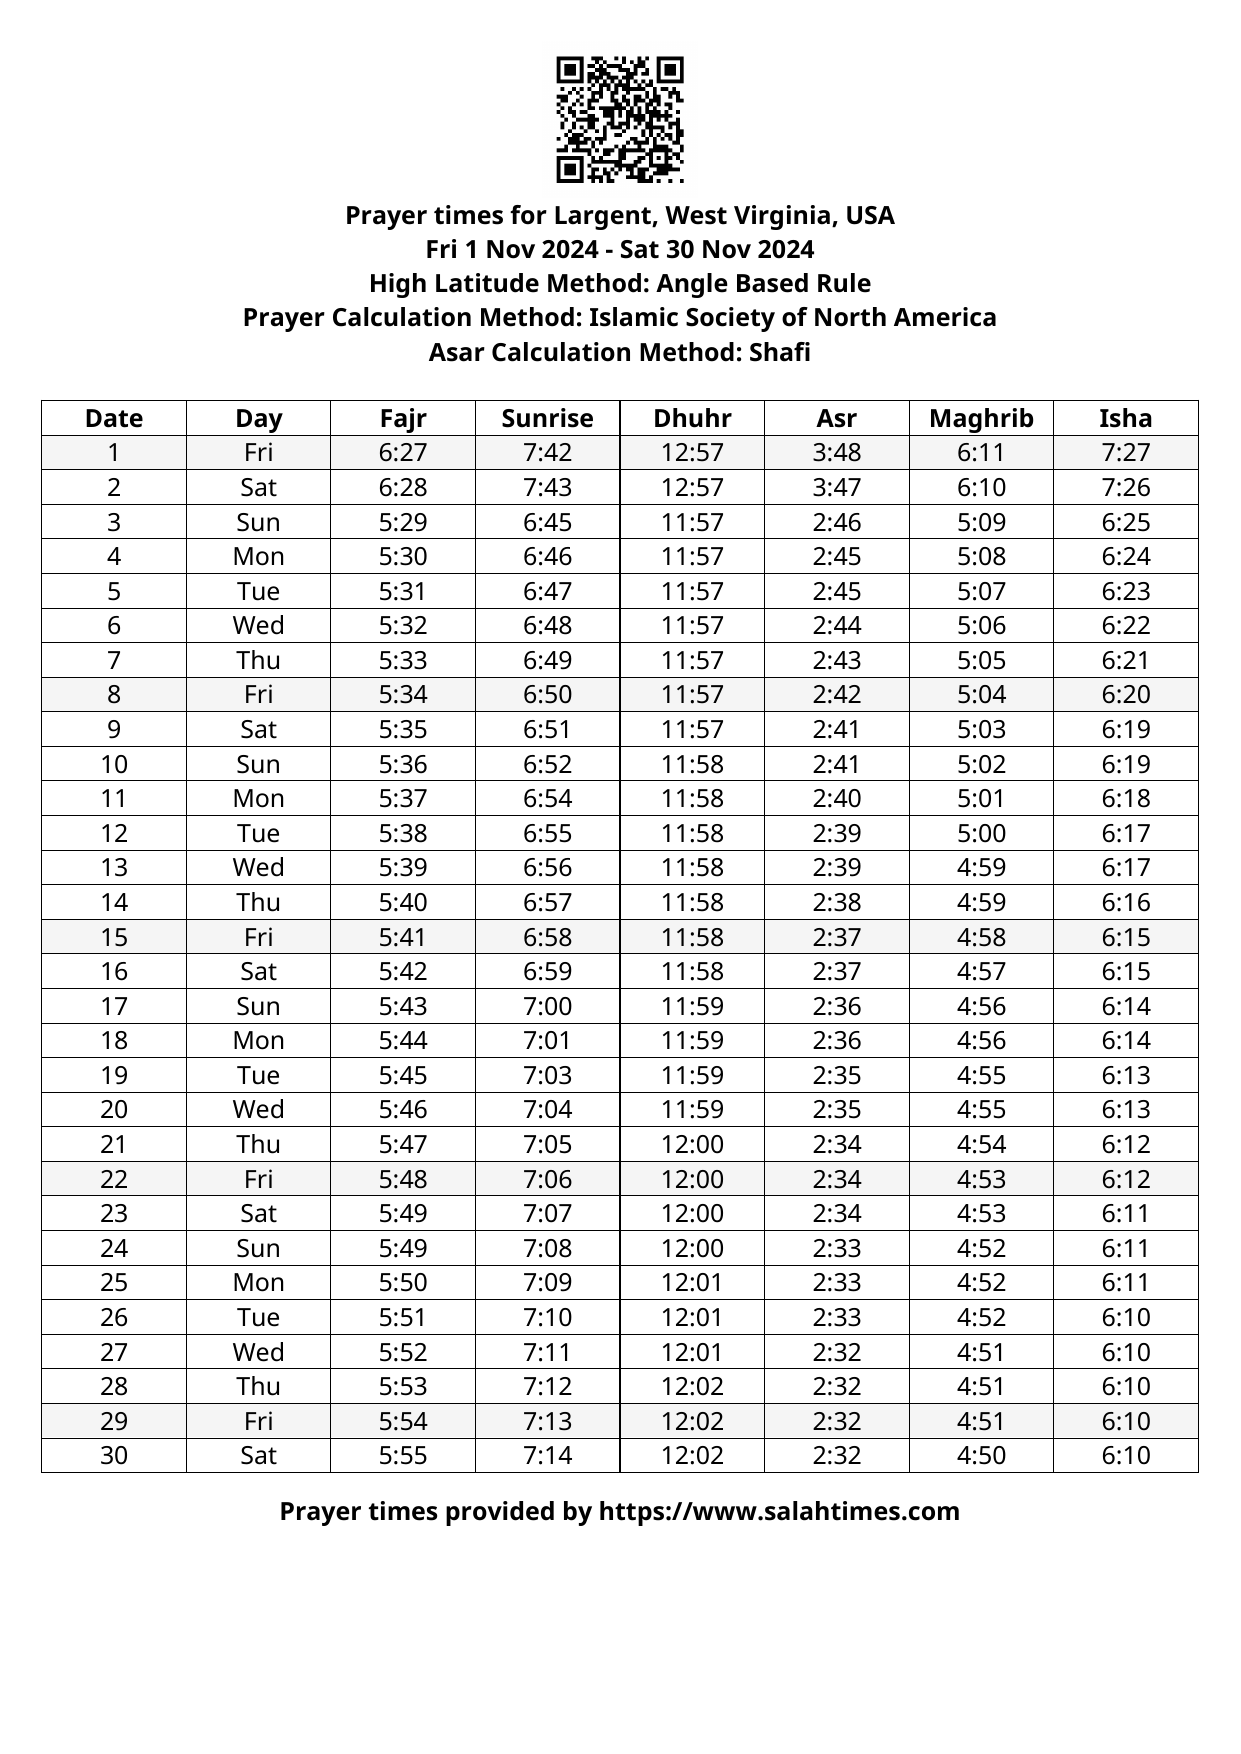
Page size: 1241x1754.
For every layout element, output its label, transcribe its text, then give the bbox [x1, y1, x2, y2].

table_cell Tue [187, 574, 330, 607]
table_cell 7:00 [476, 989, 619, 1022]
table_cell Sun [187, 1231, 330, 1264]
table_cell 6:12 [1054, 1127, 1198, 1161]
table_header Maghrib [910, 401, 1053, 434]
table_cell 6:46 [476, 539, 619, 573]
table_cell 7:04 [476, 1093, 619, 1126]
table_cell 7:27 [1054, 436, 1198, 469]
table_cell 6:16 [1054, 885, 1198, 919]
table_cell 11:57 [621, 574, 764, 607]
table_cell 28 [42, 1369, 186, 1403]
table_cell 6:10 [1054, 1300, 1198, 1334]
table_cell Mon [187, 781, 330, 815]
table_cell 4:55 [910, 1093, 1053, 1126]
table_cell 5:33 [331, 643, 475, 677]
table_cell 5:41 [331, 920, 475, 953]
table_cell 6:56 [476, 851, 619, 884]
table_cell 6:23 [1054, 574, 1198, 607]
table_cell 5:04 [910, 678, 1053, 711]
table_header Fajr [331, 401, 475, 434]
table_cell 6:25 [1054, 505, 1198, 538]
table_cell 6:11 [910, 436, 1053, 469]
table_cell 2:36 [765, 1024, 909, 1057]
table_cell 11:58 [621, 816, 764, 849]
table_cell 5:52 [331, 1335, 475, 1368]
table_cell 2:44 [765, 609, 909, 642]
table_cell 4:53 [910, 1196, 1053, 1230]
table_cell 7:42 [476, 436, 619, 469]
table_cell Thu [187, 1127, 330, 1161]
table_cell 4:57 [910, 954, 1053, 988]
table_cell 4:59 [910, 885, 1053, 919]
table_cell 11:58 [621, 954, 764, 988]
table_cell 4 [42, 539, 186, 573]
table_cell 5:35 [331, 712, 475, 746]
table_cell 8 [42, 678, 186, 711]
table_header Sunrise [476, 401, 619, 434]
table_cell Thu [187, 1369, 330, 1403]
table_cell 5:05 [910, 643, 1053, 677]
table_cell 6:14 [1054, 1024, 1198, 1057]
text High Latitude Method: Angle Based Rule [42, 266, 1198, 300]
table_cell 2:32 [765, 1439, 909, 1472]
table_cell 7:43 [476, 470, 619, 504]
table_cell Sun [187, 747, 330, 780]
table_cell 3:48 [765, 436, 909, 469]
table_cell 6:11 [1054, 1196, 1198, 1230]
table_cell 6:12 [1054, 1162, 1198, 1195]
table_cell 6:58 [476, 920, 619, 953]
table_cell Sun [187, 505, 330, 538]
table_cell 7:05 [476, 1127, 619, 1161]
table_cell 2 [42, 470, 186, 504]
table_cell 12:00 [621, 1127, 764, 1161]
table_cell 3 [42, 505, 186, 538]
table_cell 4:59 [910, 851, 1053, 884]
table_cell 11:58 [621, 885, 764, 919]
table_cell 4:50 [910, 1439, 1053, 1472]
table_cell 11:58 [621, 747, 764, 780]
table_cell 5:37 [331, 781, 475, 815]
table_cell 5 [42, 574, 186, 607]
table_cell 5:06 [910, 609, 1053, 642]
table_cell 6:13 [1054, 1058, 1198, 1092]
table_cell 5:08 [910, 539, 1053, 573]
table_cell 2:40 [765, 781, 909, 815]
table_cell 6:13 [1054, 1093, 1198, 1126]
table_cell 5:32 [331, 609, 475, 642]
table_cell 4:52 [910, 1231, 1053, 1264]
table_cell 6:10 [1054, 1335, 1198, 1368]
table_cell 12 [42, 816, 186, 849]
table_cell 6:15 [1054, 954, 1198, 988]
table_cell 5:50 [331, 1266, 475, 1299]
table_cell 12:57 [621, 436, 764, 469]
table_cell 6:17 [1054, 816, 1198, 849]
table_cell 4:51 [910, 1369, 1053, 1403]
table_cell 7:26 [1054, 470, 1198, 504]
table_cell 4:56 [910, 1024, 1053, 1057]
table_cell Sat [187, 1196, 330, 1230]
text Fri 1 Nov 2024 - Sat 30 Nov 2024 [42, 232, 1198, 266]
table_cell 7:07 [476, 1196, 619, 1230]
table_cell 7:03 [476, 1058, 619, 1092]
table_cell 5:39 [331, 851, 475, 884]
table_cell 11:59 [621, 989, 764, 1022]
table_cell 6:10 [1054, 1439, 1198, 1472]
table_cell Mon [187, 539, 330, 573]
table_cell 2:35 [765, 1093, 909, 1126]
table_cell 18 [42, 1024, 186, 1057]
table_cell Tue [187, 816, 330, 849]
table_cell 11:57 [621, 609, 764, 642]
table_cell 2:32 [765, 1335, 909, 1368]
table_cell 6:15 [1054, 920, 1198, 953]
table_cell Sat [187, 954, 330, 988]
table_cell 7 [42, 643, 186, 677]
table_header Dhuhr [621, 401, 764, 434]
table_cell 2:41 [765, 712, 909, 746]
table_cell 2:41 [765, 747, 909, 780]
table_cell 11:57 [621, 505, 764, 538]
table_cell 6:57 [476, 885, 619, 919]
table_cell Fri [187, 1162, 330, 1195]
table_cell Fri [187, 1404, 330, 1437]
table_cell 6:14 [1054, 989, 1198, 1022]
table_cell 6:27 [331, 436, 475, 469]
table_cell 27 [42, 1335, 186, 1368]
table_cell 11:59 [621, 1058, 764, 1092]
table_cell 11:57 [621, 643, 764, 677]
table_cell 6:20 [1054, 678, 1198, 711]
table_cell 10 [42, 747, 186, 780]
table_cell 6:11 [1054, 1231, 1198, 1264]
table_cell 6:50 [476, 678, 619, 711]
table_cell Mon [187, 1024, 330, 1057]
table_cell 11:58 [621, 920, 764, 953]
table_cell 2:32 [765, 1369, 909, 1403]
table_cell 7:01 [476, 1024, 619, 1057]
table_cell 5:09 [910, 505, 1053, 538]
table_cell 6:19 [1054, 712, 1198, 746]
table_cell 5:45 [331, 1058, 475, 1092]
table_cell 5:07 [910, 574, 1053, 607]
table_cell 5:29 [331, 505, 475, 538]
table_cell 11:57 [621, 712, 764, 746]
table_cell Tue [187, 1300, 330, 1334]
table_cell 2:35 [765, 1058, 909, 1092]
table_cell 5:00 [910, 816, 1053, 849]
table_cell 13 [42, 851, 186, 884]
table_cell 2:37 [765, 954, 909, 988]
table_cell 2:39 [765, 816, 909, 849]
table_cell Fri [187, 436, 330, 469]
table_cell 5:55 [331, 1439, 475, 1472]
table_cell 2:42 [765, 678, 909, 711]
table_cell 6:24 [1054, 539, 1198, 573]
table_cell 6:11 [1054, 1266, 1198, 1299]
table_cell 5:36 [331, 747, 475, 780]
table_cell 11:59 [621, 1093, 764, 1126]
table_cell 5:43 [331, 989, 475, 1022]
table_cell 5:34 [331, 678, 475, 711]
table_cell 2:38 [765, 885, 909, 919]
table_cell Fri [187, 920, 330, 953]
table_cell 6:45 [476, 505, 619, 538]
table_cell 19 [42, 1058, 186, 1092]
table_cell 7:14 [476, 1439, 619, 1472]
table_cell 7:06 [476, 1162, 619, 1195]
table_cell 2:32 [765, 1404, 909, 1437]
table_cell 2:45 [765, 539, 909, 573]
table_cell Sat [187, 1439, 330, 1472]
table_cell Wed [187, 609, 330, 642]
table_cell 3:47 [765, 470, 909, 504]
table_cell 7:11 [476, 1335, 619, 1368]
table_cell Thu [187, 885, 330, 919]
table_cell 5:42 [331, 954, 475, 988]
table_cell 4:52 [910, 1266, 1053, 1299]
table_header Isha [1054, 401, 1198, 434]
table_cell 25 [42, 1266, 186, 1299]
table_cell 4:54 [910, 1127, 1053, 1161]
table_cell 2:33 [765, 1300, 909, 1334]
table_cell 11:58 [621, 851, 764, 884]
table_cell 6:55 [476, 816, 619, 849]
table_cell 5:54 [331, 1404, 475, 1437]
table_cell 6:18 [1054, 781, 1198, 815]
table_cell 7:08 [476, 1231, 619, 1264]
table_cell Sat [187, 470, 330, 504]
table_cell 11:59 [621, 1024, 764, 1057]
text Prayer times provided by https://www.salahtimes.com [42, 1494, 1198, 1528]
picture [542, 41, 699, 198]
table_cell 12:57 [621, 470, 764, 504]
table_cell 5:31 [331, 574, 475, 607]
table_cell 15 [42, 920, 186, 953]
table_cell 6:48 [476, 609, 619, 642]
table_cell 5:49 [331, 1231, 475, 1264]
table_cell 5:03 [910, 712, 1053, 746]
table_cell 17 [42, 989, 186, 1022]
text Asar Calculation Method: Shafi [42, 334, 1198, 368]
table_cell 5:48 [331, 1162, 475, 1195]
table_cell 2:33 [765, 1231, 909, 1264]
table_cell 4:52 [910, 1300, 1053, 1334]
table_cell 7:10 [476, 1300, 619, 1334]
table_cell 4:55 [910, 1058, 1053, 1092]
table_cell 12:02 [621, 1439, 764, 1472]
table_cell 5:53 [331, 1369, 475, 1403]
table_cell 6:10 [1054, 1369, 1198, 1403]
table_cell 12:01 [621, 1300, 764, 1334]
table_cell 21 [42, 1127, 186, 1161]
table_cell 6:59 [476, 954, 619, 988]
table_cell 7:12 [476, 1369, 619, 1403]
table_cell 5:49 [331, 1196, 475, 1230]
table_cell 11:58 [621, 781, 764, 815]
table_cell Wed [187, 1093, 330, 1126]
table_cell Sun [187, 989, 330, 1022]
table_cell 2:45 [765, 574, 909, 607]
table_cell 5:44 [331, 1024, 475, 1057]
table_cell 12:02 [621, 1369, 764, 1403]
table_cell 29 [42, 1404, 186, 1437]
table_cell 5:51 [331, 1300, 475, 1334]
table_cell 6:51 [476, 712, 619, 746]
table_cell Sat [187, 712, 330, 746]
table_cell 12:00 [621, 1196, 764, 1230]
table_cell 7:13 [476, 1404, 619, 1437]
table_cell 2:33 [765, 1266, 909, 1299]
table_cell 4:53 [910, 1162, 1053, 1195]
table_cell 6:22 [1054, 609, 1198, 642]
text Prayer times for Largent, West Virginia, USA [42, 198, 1198, 232]
table_header Date [42, 401, 186, 434]
table_cell 6:10 [1054, 1404, 1198, 1437]
table_cell 5:40 [331, 885, 475, 919]
table_cell 7:09 [476, 1266, 619, 1299]
table_cell Thu [187, 643, 330, 677]
table_cell 2:43 [765, 643, 909, 677]
table_cell 14 [42, 885, 186, 919]
table_cell 6:54 [476, 781, 619, 815]
table_header Day [187, 401, 330, 434]
table_cell 22 [42, 1162, 186, 1195]
table_cell 5:46 [331, 1093, 475, 1126]
table_cell 6:10 [910, 470, 1053, 504]
table_cell 2:34 [765, 1196, 909, 1230]
table_cell 12:00 [621, 1162, 764, 1195]
table_cell 6:49 [476, 643, 619, 677]
table_cell 26 [42, 1300, 186, 1334]
table_cell 16 [42, 954, 186, 988]
table_cell 11 [42, 781, 186, 815]
table_cell 20 [42, 1093, 186, 1126]
table_cell 2:36 [765, 989, 909, 1022]
table_cell 6:19 [1054, 747, 1198, 780]
table_cell 1 [42, 436, 186, 469]
table_cell Tue [187, 1058, 330, 1092]
table_cell 12:01 [621, 1335, 764, 1368]
table_cell 6:47 [476, 574, 619, 607]
table_cell 4:51 [910, 1404, 1053, 1437]
table_cell 12:00 [621, 1231, 764, 1264]
table_cell Mon [187, 1266, 330, 1299]
table_cell 11:57 [621, 539, 764, 573]
table_cell 5:01 [910, 781, 1053, 815]
table_cell 2:34 [765, 1162, 909, 1195]
table_cell 12:02 [621, 1404, 764, 1437]
table_cell 24 [42, 1231, 186, 1264]
table_cell 4:56 [910, 989, 1053, 1022]
table_header Asr [765, 401, 909, 434]
table_cell 6 [42, 609, 186, 642]
table_cell Fri [187, 678, 330, 711]
table_cell 6:28 [331, 470, 475, 504]
table_cell 6:52 [476, 747, 619, 780]
table_cell 11:57 [621, 678, 764, 711]
table_cell 30 [42, 1439, 186, 1472]
table_cell 6:17 [1054, 851, 1198, 884]
table_cell 4:51 [910, 1335, 1053, 1368]
table_cell 9 [42, 712, 186, 746]
table_cell 2:34 [765, 1127, 909, 1161]
table_cell 12:01 [621, 1266, 764, 1299]
table_cell 23 [42, 1196, 186, 1230]
table_cell 6:21 [1054, 643, 1198, 677]
table_cell 2:37 [765, 920, 909, 953]
text Prayer Calculation Method: Islamic Society of North America [42, 300, 1198, 334]
table_cell 5:02 [910, 747, 1053, 780]
table_cell 5:47 [331, 1127, 475, 1161]
table_cell Wed [187, 1335, 330, 1368]
table_cell 2:39 [765, 851, 909, 884]
table_cell 5:30 [331, 539, 475, 573]
table_cell 2:46 [765, 505, 909, 538]
table_cell Wed [187, 851, 330, 884]
table_cell 5:38 [331, 816, 475, 849]
table_cell 4:58 [910, 920, 1053, 953]
